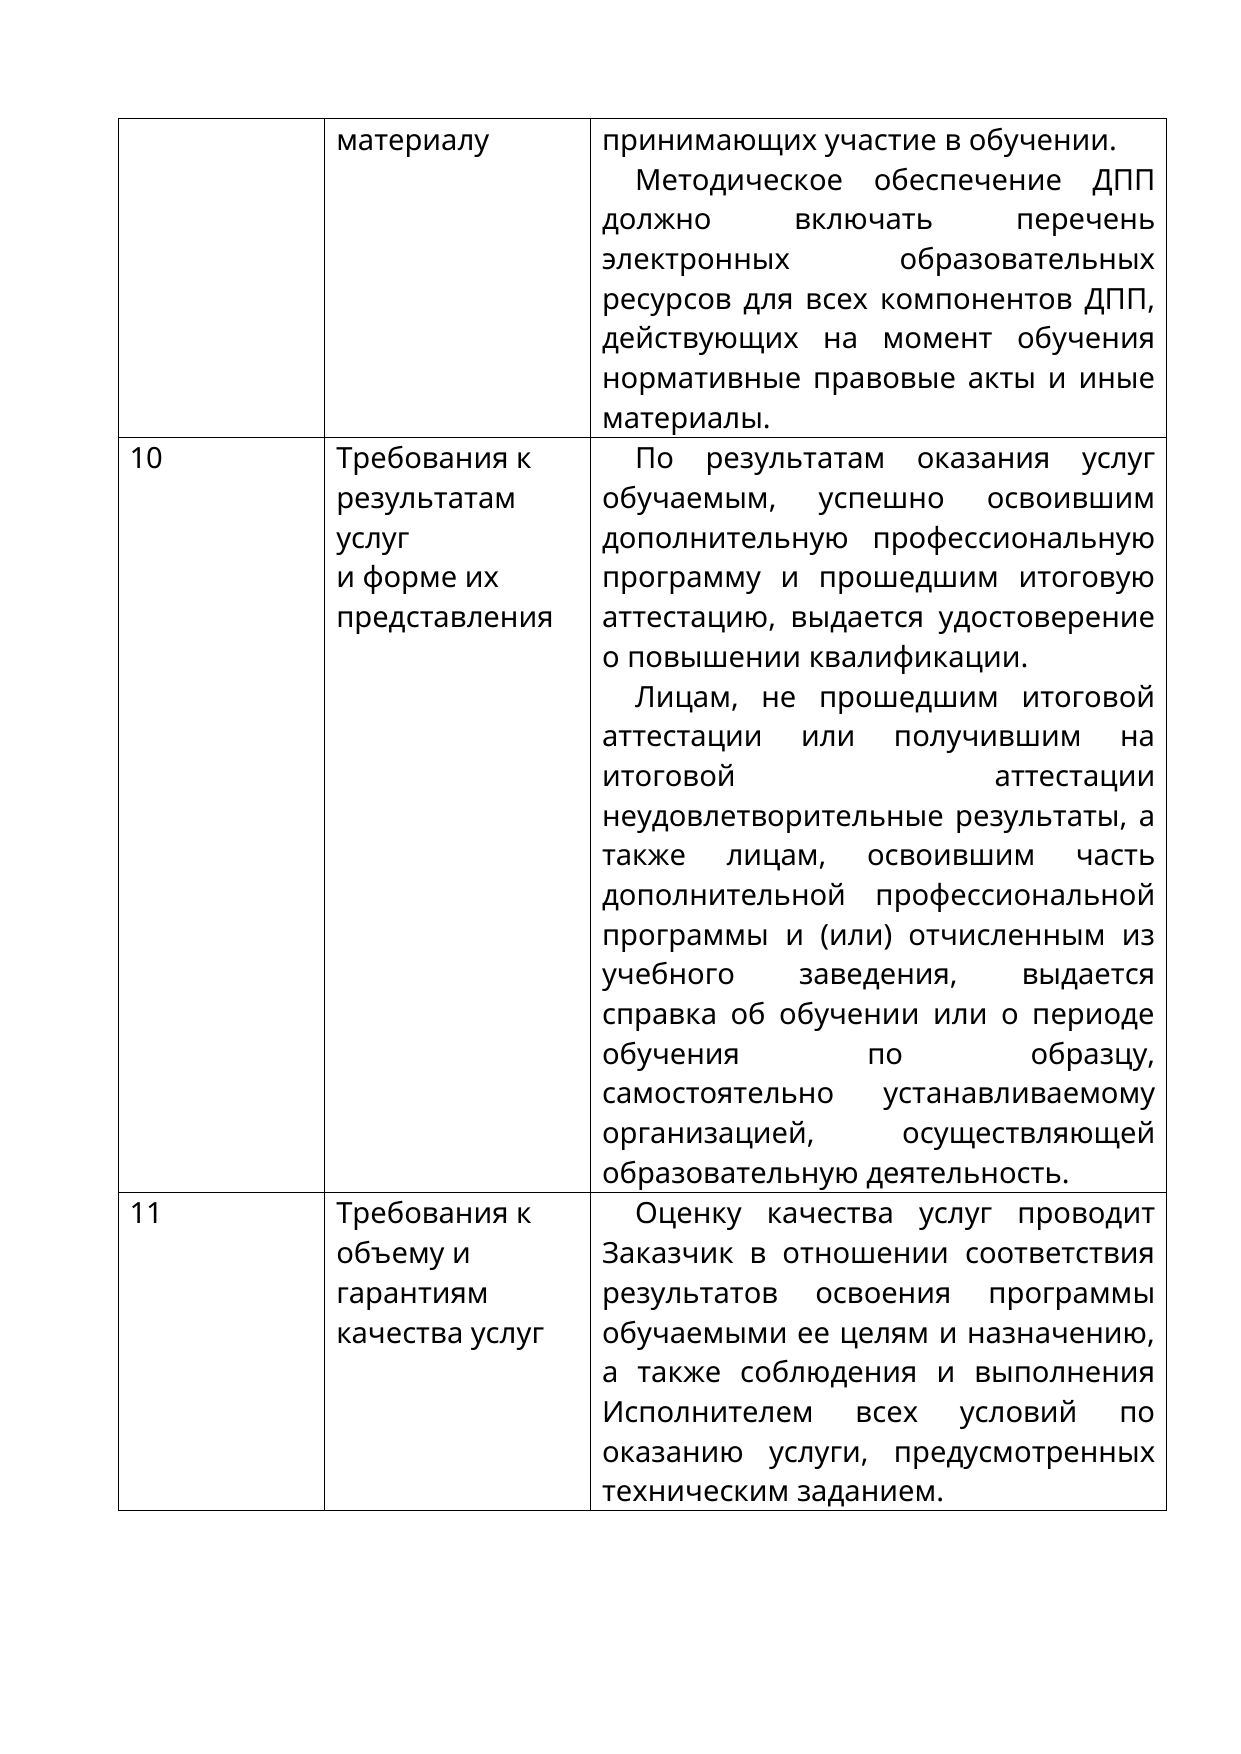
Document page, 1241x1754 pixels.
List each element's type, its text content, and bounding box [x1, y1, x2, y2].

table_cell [591, 119, 1166, 437]
table_cell Требования к объему и гарантиям качества услуг [325, 1193, 590, 1510]
table_cell 9 [119, 119, 324, 437]
table_cell Оценку качества услуг проводит Заказчик в отношении соответствия результатов освоения программы обучаемыми ее целям и назначению, а также соблюдения и выполнения Исполнителем всех условий по оказанию услуги, предусмотренных техническим заданием. [591, 1193, 1166, 1510]
table_cell 10 [119, 438, 324, 1192]
table_cell По результатам оказания услуг обучаемым, успешно освоившим дополнительную профессиональную программу и прошедшим итоговую аттестацию, выдается удостоверение о повышении квалификации. Лицам, не прошедшим итоговой аттестации или получившим на итоговой аттестации неудовлетворительные результаты, а также лицам, освоившим часть дополнительной профессиональной программы и (или) отчисленным из учебного заведения, выдается справка об обучении или о периоде обучения по образцу, самостоятельно устанавливаемому организацией, осуществляющей образовательную деятельность. [591, 438, 1166, 1192]
table_cell 11 [119, 1193, 324, 1510]
table_cell Требования к результатам услуг и форме их представления [325, 438, 590, 1192]
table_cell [325, 119, 590, 437]
